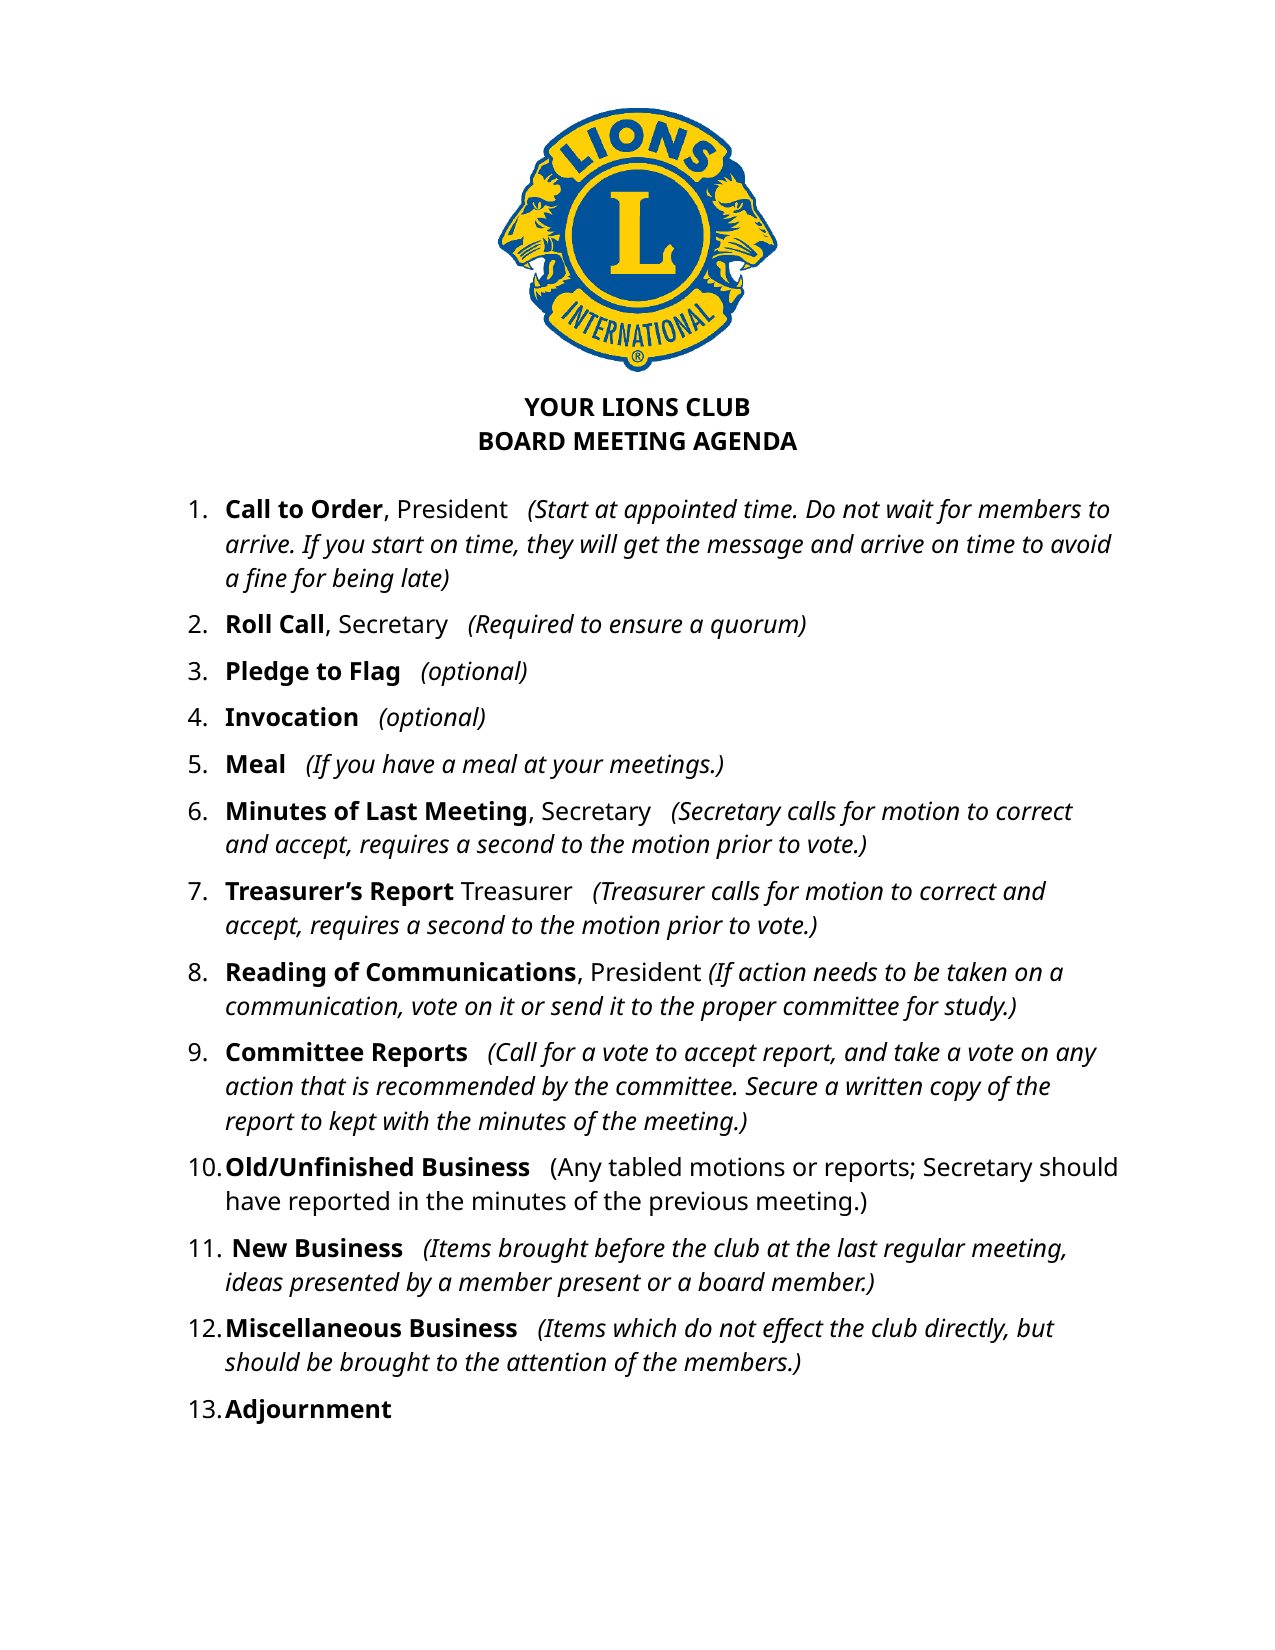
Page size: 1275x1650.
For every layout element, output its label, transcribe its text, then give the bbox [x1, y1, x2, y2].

list Pledge to Flag (optional) [187, 653, 1125, 687]
text YOUR LIONS CLUB [150, 390, 1125, 424]
list Reading of Communications, President (If action needs to be taken on a communication, vote on it or send it to the proper committee for study.) [187, 954, 1125, 1022]
list Committee Reports (Call for a vote to accept report, and take a vote on any action that is recommended by the committee. Secure a written copy of the report to kept with the minutes of the meeting.) [187, 1035, 1125, 1137]
list Treasurer’s Report Treasurer (Treasurer calls for motion to correct and accept, requires a second to the motion prior to vote.) [187, 874, 1125, 942]
list Call to Order, President (Start at appointed time. Do not wait for members to arrive. If you start on time, they will get the message and arrive on time to avoid a fine for being late) [187, 492, 1125, 594]
list Roll Call, Secretary (Required to ensure a quorum) [187, 607, 1125, 641]
text BOARD MEETING AGENDA [150, 424, 1125, 458]
list Adjournment [187, 1392, 1125, 1426]
list New Business (Items brought before the club at the last regular meeting, ideas presented by a member present or a board member.) [187, 1230, 1125, 1298]
list Meal (If you have a meal at your meetings.) [187, 747, 1125, 781]
picture [487, 90, 788, 390]
list Old/Unfinished Business (Any tabled motions or reports; Secretary should have reported in the minutes of the previous meeting.) [187, 1150, 1125, 1218]
list Minutes of Last Meeting, Secretary (Secretary calls for motion to correct and accept, requires a second to the motion prior to vote.) [187, 793, 1125, 861]
list Miscellaneous Business (Items which do not effect the club directly, but should be brought to the attention of the members.) [187, 1311, 1125, 1379]
list Invocation (optional) [187, 700, 1125, 734]
